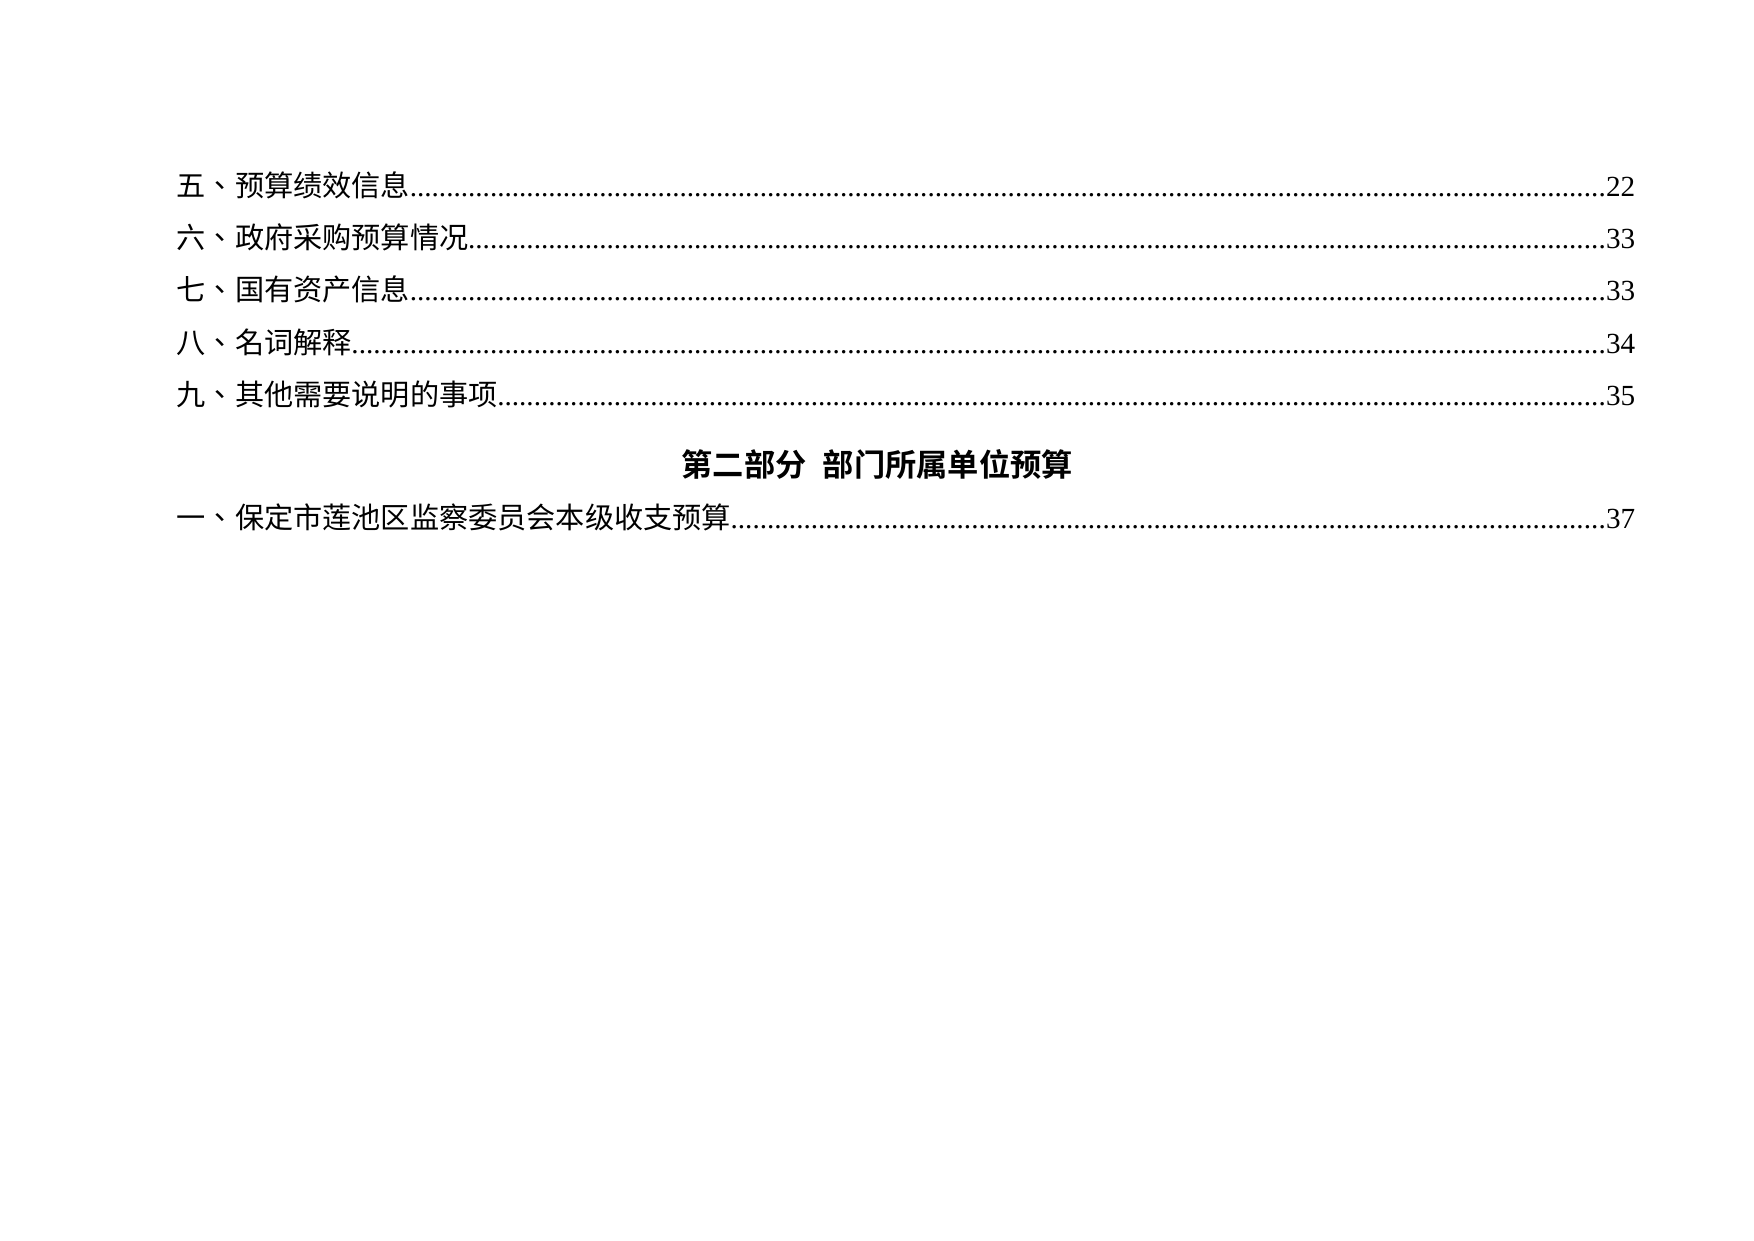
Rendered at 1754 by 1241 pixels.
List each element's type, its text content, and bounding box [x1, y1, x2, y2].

text 六、政府采购预算情况 33 [118, 217, 1636, 257]
text 七、国有资产信息 33 [118, 270, 1636, 309]
text 一、保定市莲池区监察委员会本级收支预算 37 [118, 498, 1636, 537]
text 九、其他需要说明的事项 35 [118, 374, 1636, 414]
text 五、预算绩效信息 22 [118, 165, 1636, 205]
text 第二部分 部门所属单位预算 [118, 442, 1636, 485]
text 八、名词解释 34 [118, 322, 1636, 362]
